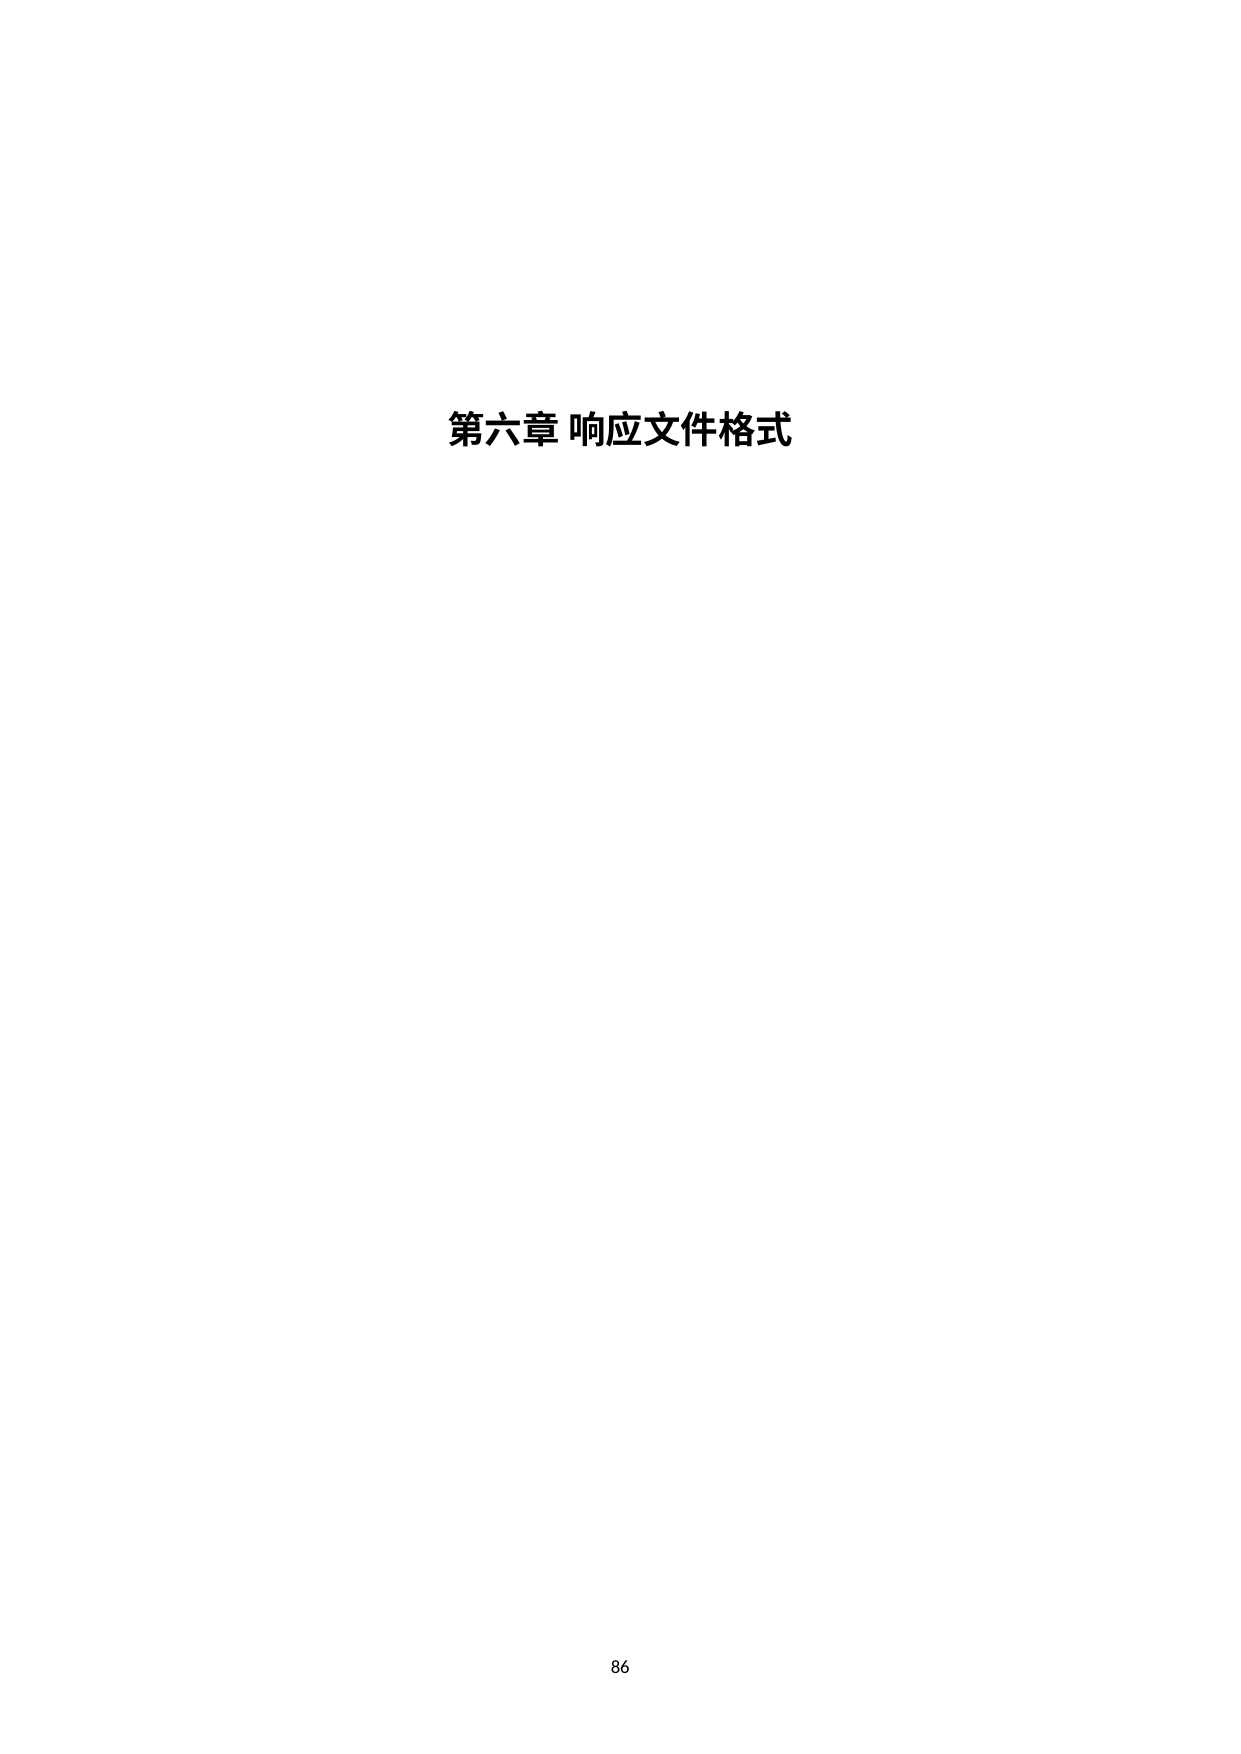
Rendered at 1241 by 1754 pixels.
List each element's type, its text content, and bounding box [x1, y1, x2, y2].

text 第六章 响应文件格式 [118, 406, 1122, 453]
